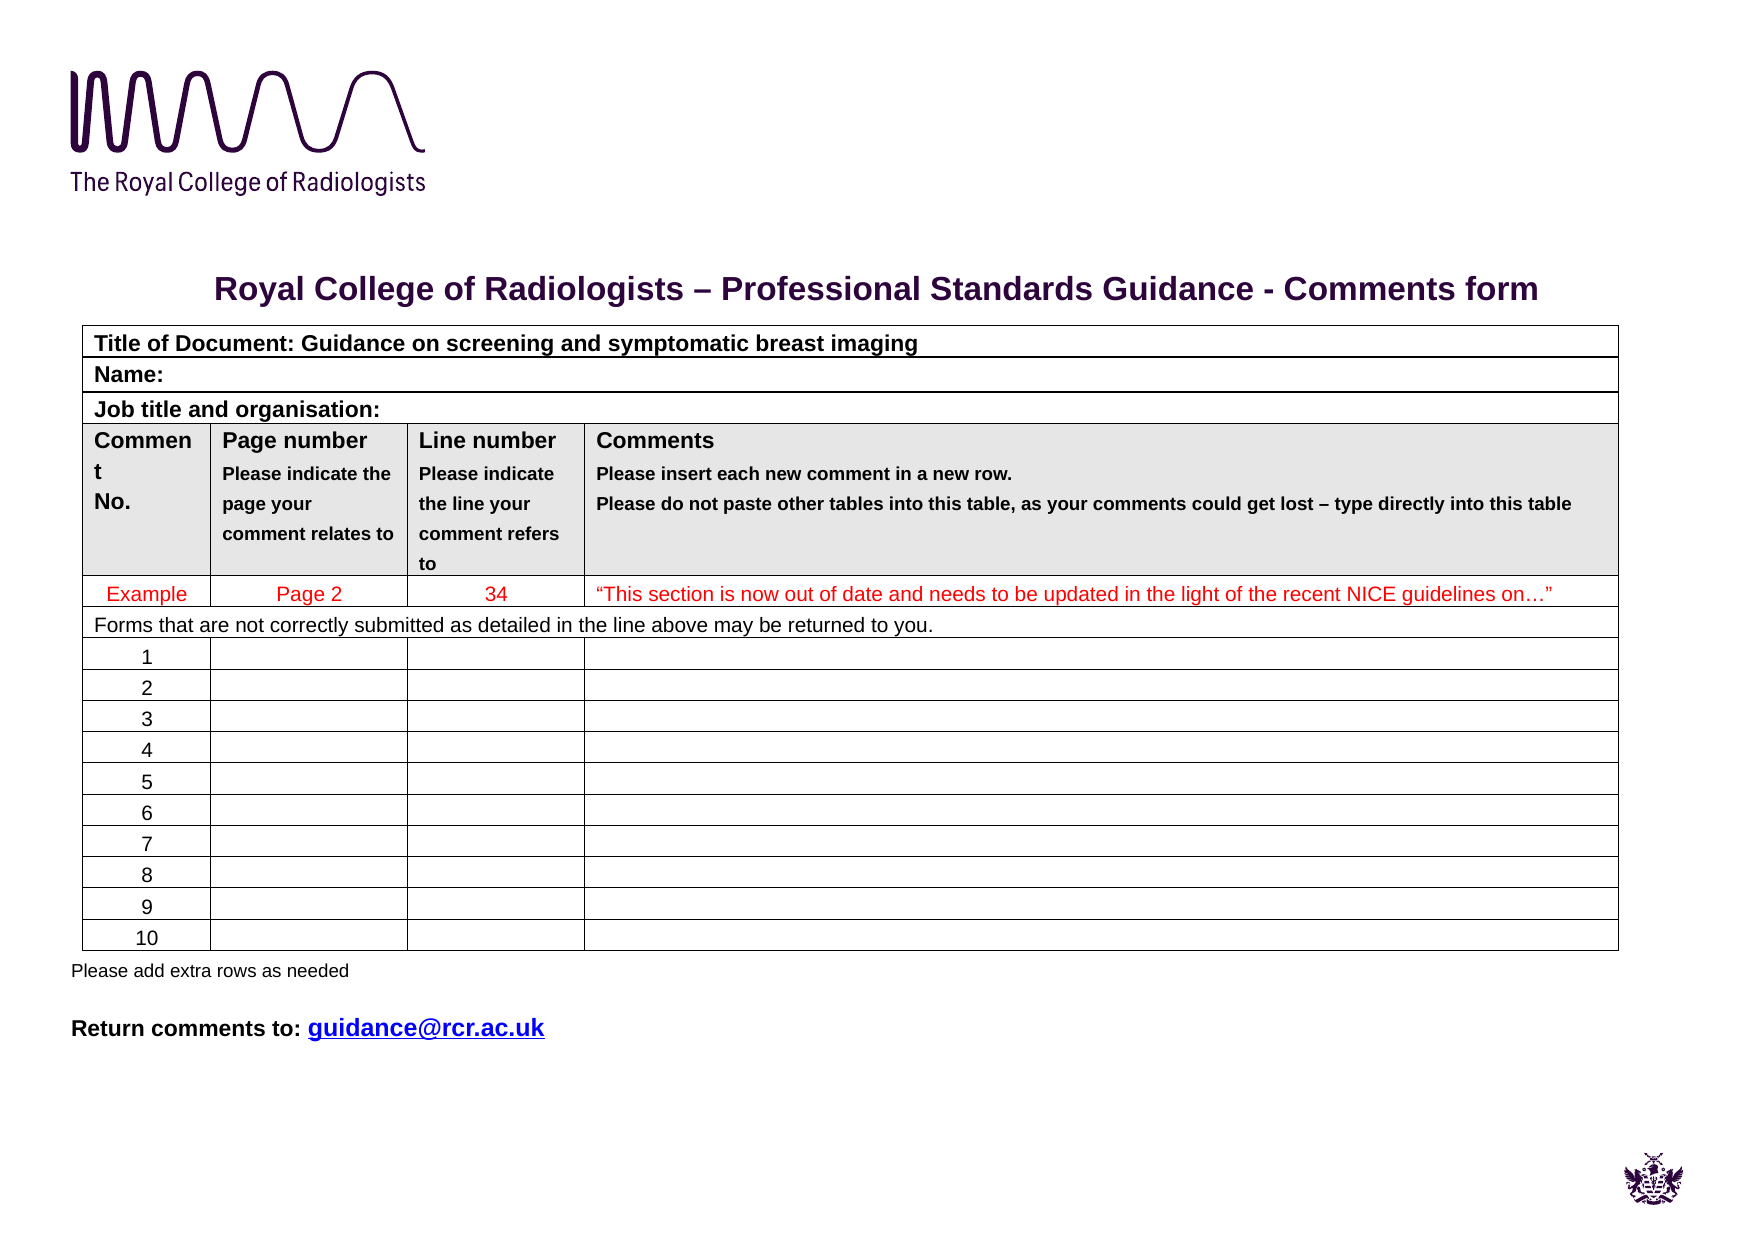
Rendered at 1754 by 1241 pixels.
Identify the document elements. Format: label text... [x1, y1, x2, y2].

table_cell [408, 638, 584, 668]
table_cell [585, 920, 1618, 950]
table_cell [211, 888, 407, 918]
table_cell [211, 638, 407, 668]
table_cell [585, 670, 1618, 700]
table_cell [585, 795, 1618, 825]
table_cell 8 [83, 857, 210, 887]
table_cell 4 [83, 732, 210, 762]
table_cell [408, 826, 584, 856]
table_cell 10 [83, 920, 210, 950]
table_cell [211, 732, 407, 762]
table_cell Line number Please indicate the line your comment refers to [408, 424, 584, 575]
table_cell 9 [83, 888, 210, 918]
table_cell Page number Please indicate the page your comment relates to [211, 424, 407, 575]
table_cell Forms that are not correctly submitted as detailed in the line above may be returned to you. [83, 607, 1618, 637]
table_cell [585, 888, 1618, 918]
table_cell [585, 826, 1618, 856]
subtitle Royal College of Radiologists – Professional Standards Guidance - Comments form [71, 262, 1683, 307]
table_cell 5 [83, 763, 210, 793]
table_cell [211, 701, 407, 731]
text Please add extra rows as needed [71, 951, 1683, 981]
table_header Title of Document: Guidance on screening and symptomatic breast imaging [83, 326, 1618, 356]
table_cell [211, 857, 407, 887]
table_cell Comments Please insert each new comment in a new row. Please do not paste other tables into this table, as your comments could get lost – type directly into this table [585, 424, 1618, 575]
table_cell 3 [83, 701, 210, 731]
table_cell [408, 670, 584, 700]
table_cell [408, 732, 584, 762]
table_cell 2 [83, 670, 210, 700]
table_cell [585, 763, 1618, 793]
table_cell “This section is now out of date and needs to be updated in the light of the recent NICE guidelines on…” [585, 576, 1618, 606]
table_cell 6 [83, 795, 210, 825]
table_cell [211, 763, 407, 793]
table_cell [211, 920, 407, 950]
table_cell [408, 857, 584, 887]
table_cell Page 2 [211, 576, 407, 606]
table_cell 34 [408, 576, 584, 606]
table_cell [211, 795, 407, 825]
table_cell Name: [83, 358, 1618, 391]
table_cell [408, 888, 584, 918]
table_cell [408, 701, 584, 731]
table_cell [408, 763, 584, 793]
table_cell Job title and organisation: [83, 393, 1618, 423]
table_cell Comment No. [83, 424, 210, 575]
table_cell [585, 638, 1618, 668]
table_cell Example [83, 576, 210, 606]
table_cell [211, 670, 407, 700]
table_cell 1 [83, 638, 210, 668]
table_cell [585, 701, 1618, 731]
subtitle Return comments to: guidance@rcr.ac.uk [71, 1011, 1683, 1041]
table_cell [585, 857, 1618, 887]
table_cell [408, 920, 584, 950]
table_cell [585, 732, 1618, 762]
table_cell [211, 826, 407, 856]
table_cell [408, 795, 584, 825]
table_cell 7 [83, 826, 210, 856]
